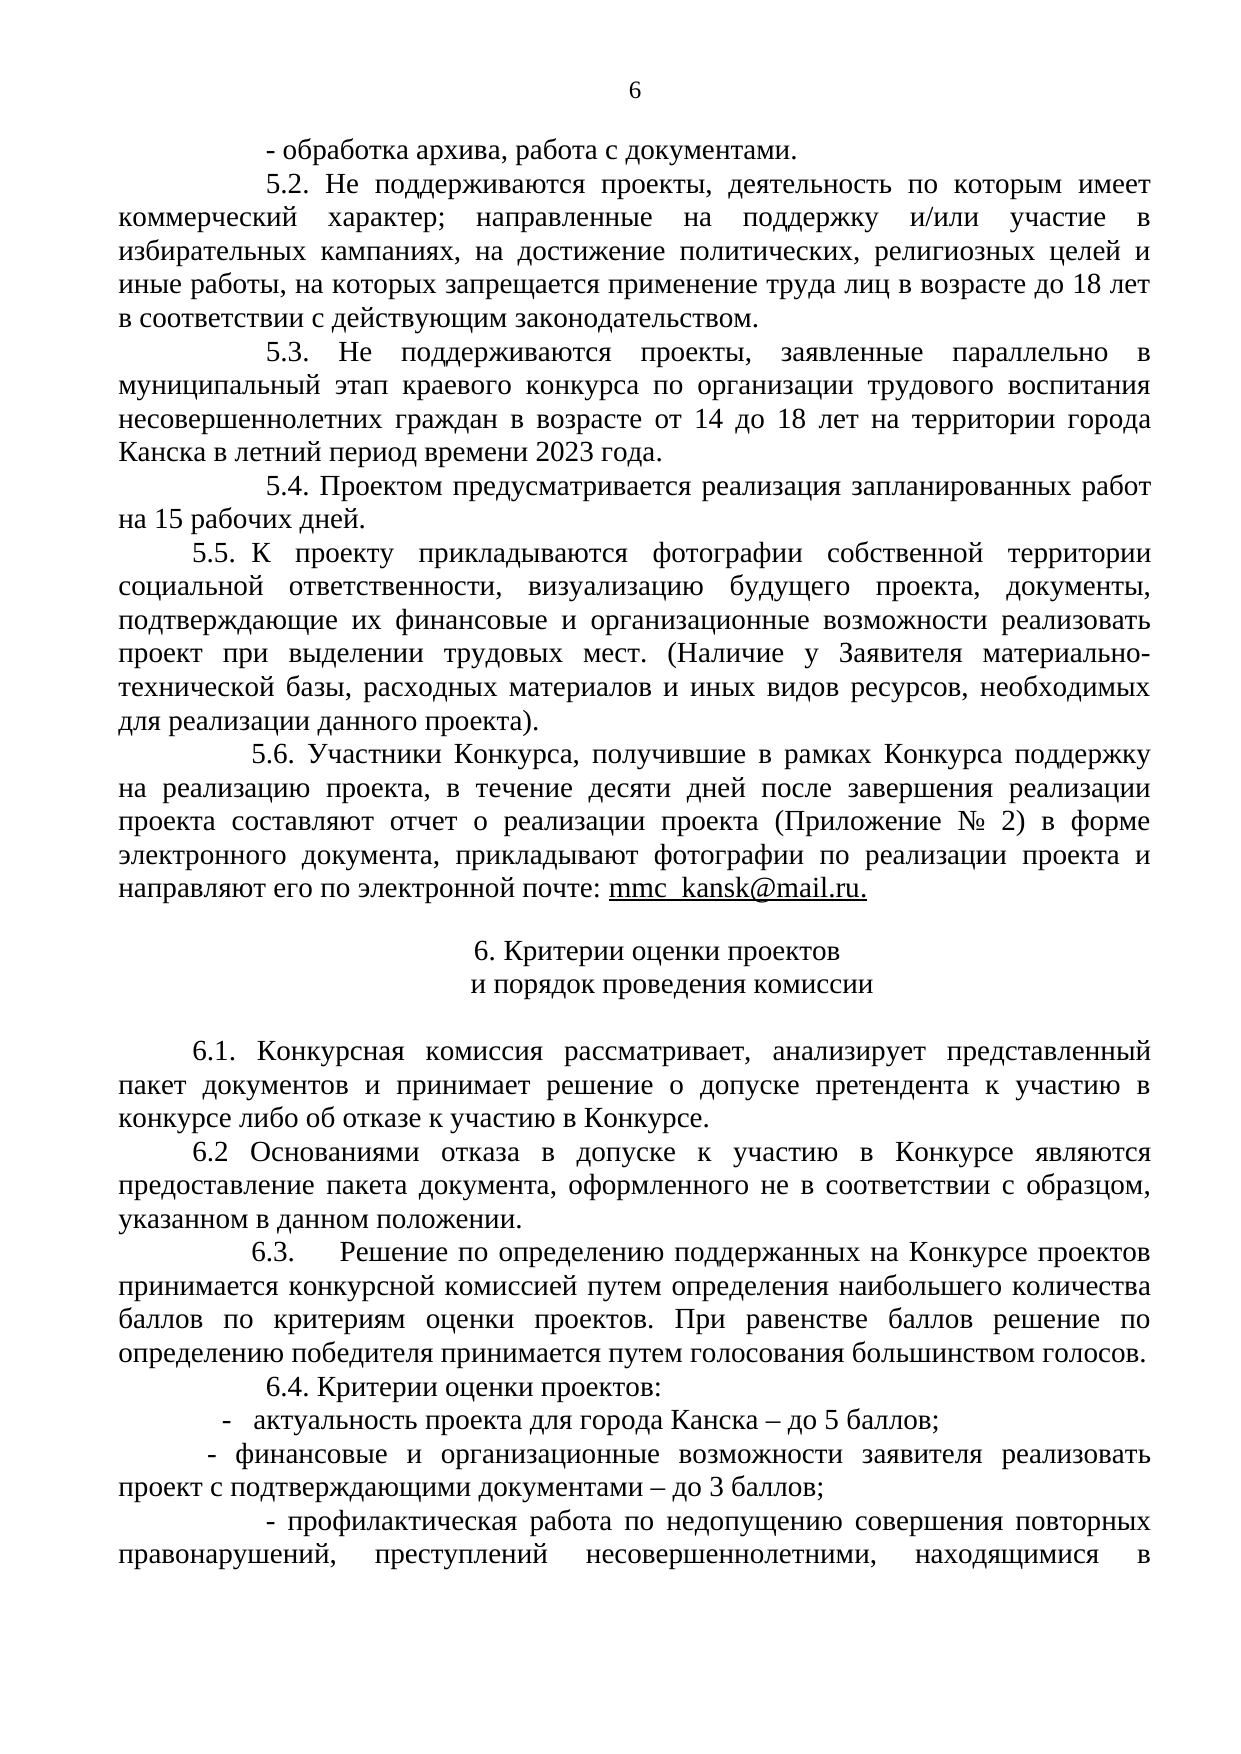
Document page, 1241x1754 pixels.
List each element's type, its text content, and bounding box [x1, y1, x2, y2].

text 6.1. Конкурсная комиссия рассматривает, анализирует представленный пакет документов и принимает решение о допуске претендента к участию в конкурсе либо об отказе к участию в Конкурсе. [118, 1033, 1152, 1134]
list 5.4. Проектом предусматривается реализация запланированных работ на 15 рабочих дней. [118, 468, 1152, 535]
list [118, 1503, 1152, 1570]
list - обработка архива, работа с документами. [118, 132, 1152, 166]
text и порядок проведения комиссии [192, 966, 1152, 1000]
list 6.4. Критерии оценки проектов: [118, 1369, 1152, 1402]
list Критерии оценки проектов [162, 933, 1152, 966]
text 6.2 Основаниями отказа в допуске к участию в Конкурсе являются предоставление пакета документа, оформленного не в соответствии с образцом, указанном в данном положении. [118, 1134, 1152, 1234]
list 5.3. Не поддерживаются проекты, заявленные параллельно в муниципальный этап краевого конкурса по организации трудового воспитания несовершеннолетних граждан в возрасте от 14 до 18 лет на территории города Канска в летний период времени 2023 года. [118, 334, 1152, 468]
list - финансовые и организационные возможности заявителя реализовать проект с подтверждающими документами – до 3 баллов; [118, 1436, 1152, 1503]
list - актуальность проекта для города Канска – до 5 баллов; [118, 1402, 1152, 1436]
text 5.5. К проекту прикладываются фотографии собственной территории социальной ответственности, визуализацию будущего проекта, документы, подтверждающие их финансовые и организационные возможности реализовать проект при выделении трудовых мест. (Наличие у Заявителя материально-технической базы, расходных материалов и иных видов ресурсов, необходимых для реализации данного проекта). [118, 535, 1152, 736]
list 5.6. Участники Конкурса, получившие в рамках Конкурса поддержку на реализацию проекта, в течение десяти дней после завершения реализации проекта составляют отчет о реализации проекта (Приложение № 2) в форме электронного документа, прикладывают фотографии по реализации проекта и направляют его по электронной почте: mmc_kansk@mail.ru. [118, 736, 1152, 904]
list 6.3. Решение по определению поддержанных на Конкурсе проектов принимается конкурсной комиссией путем определения наибольшего количества баллов по критериям оценки проектов. При равенстве баллов решение по определению победителя принимается путем голосования большинством голосов. [118, 1234, 1152, 1369]
list 5.2. Не поддерживаются проекты, деятельность по которым имеет коммерческий характер; направленные на поддержку и/или участие в избирательных кампаниях, на достижение политических, религиозных целей и иные работы, на которых запрещается применение труда лиц в возрасте до 18 лет в соответствии с действующим законодательством. [118, 166, 1152, 334]
